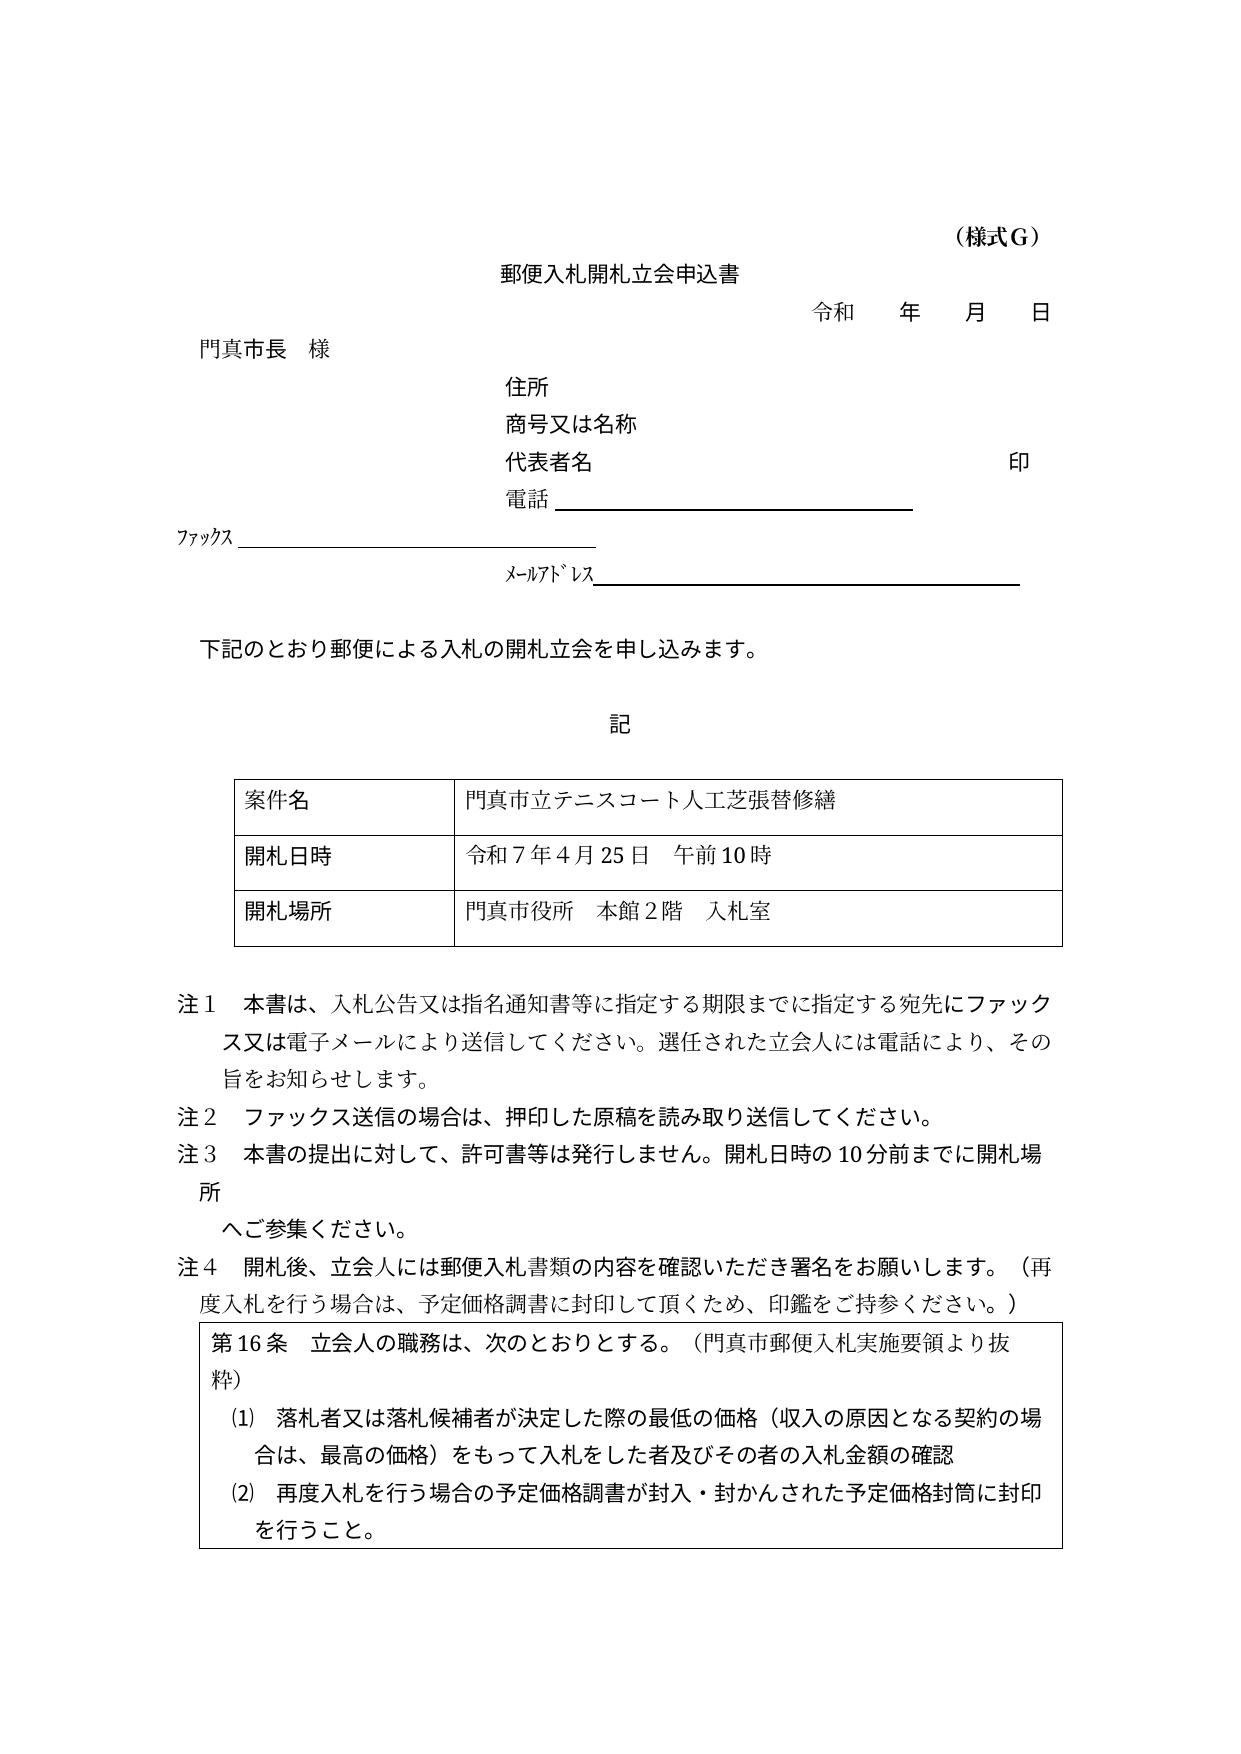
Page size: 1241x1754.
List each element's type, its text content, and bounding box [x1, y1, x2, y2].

text 注３ 本書の提出に対して、許可書等は発行しません。開札日時の10分前までに開札場所 [177, 1134, 1063, 1209]
table_cell 門真市役所 本館２階 入札室 [455, 891, 1062, 946]
text 注１ 本書は、入札公告又は指名通知書等に指定する期限までに指定する宛先にファック [177, 984, 1063, 1022]
table_cell 開札場所 [235, 891, 454, 946]
text ス又は電子メールにより送信してください。選任された立会人には電話により、その [177, 1022, 1063, 1059]
table_header 門真市立テニスコート人工芝張替修繕 [455, 780, 1062, 835]
text 旨をお知らせします。 [177, 1059, 1063, 1097]
text 電話 ﾌｧｯｸｽ [177, 479, 1061, 554]
text （様式Ｇ） [177, 217, 1063, 254]
text ﾒｰﾙｱﾄﾞﾚｽ [177, 554, 1063, 592]
text 郵便入札開札立会申込書 [177, 254, 1063, 292]
text 注４ 開札後、立会人には郵便入札書類の内容を確認いただき署名をお願いします。（再度入札を行う場合は、予定価格調書に封印して頂くため、印鑑をご持参ください。） [177, 1247, 1063, 1322]
text 令和 年 月 日 [177, 292, 1063, 329]
table_cell 令和７年４月25日 午前10時 [455, 836, 1062, 890]
text へご参集ください。 [177, 1209, 1063, 1247]
text 商号又は名称 [177, 404, 1063, 442]
text 代表者名 印 [177, 442, 1063, 479]
table_header 案件名 [235, 780, 454, 835]
text 住所 [177, 367, 1063, 404]
text 記 [177, 704, 1063, 742]
text 注２ ファックス送信の場合は、押印した原稿を読み取り送信してください。 [177, 1097, 1063, 1134]
text 門真市長 様 [177, 329, 1063, 367]
text 下記のとおり郵便による入札の開札立会を申し込みます。 [177, 629, 1063, 667]
table_cell 開札日時 [235, 836, 454, 890]
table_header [200, 1323, 1062, 1548]
